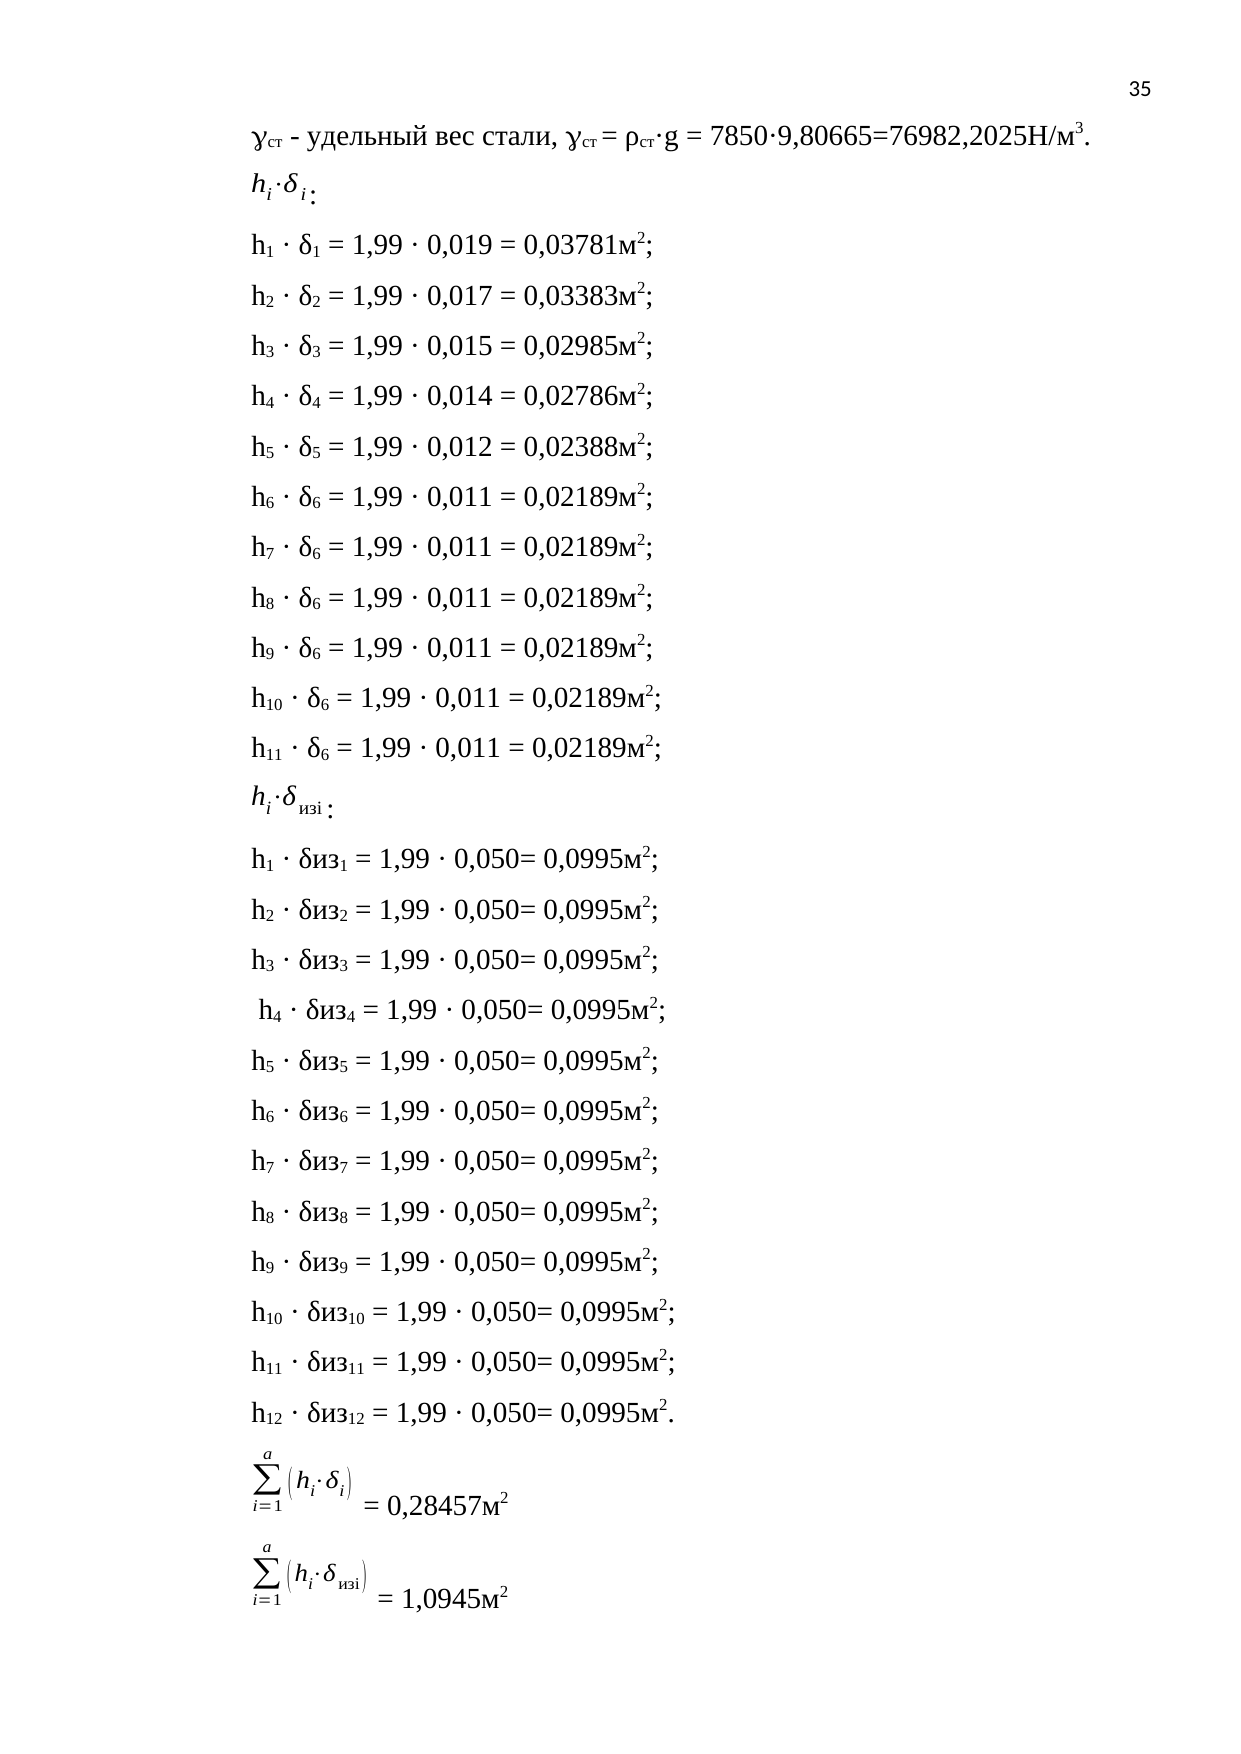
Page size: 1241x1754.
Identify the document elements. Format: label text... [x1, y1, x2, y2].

text h7 · δиз7 = 1,99 · 0,050= 0,0995м2; [177, 1143, 1152, 1177]
text h12 · δиз12 = 1,99 · 0,050= 0,0995м2. [177, 1395, 1152, 1428]
text h8 · δиз8 = 1,99 · 0,050= 0,0995м2; [177, 1194, 1152, 1227]
text h4 · δ4 = 1,99 · 0,014 = 0,02786м2; [177, 378, 1152, 412]
text = 1,0945м2 [177, 1538, 1152, 1615]
text h10 · δ6 = 1,99 · 0,011 = 0,02189м2; [177, 680, 1152, 714]
text h3 · δиз3 = 1,99 · 0,050= 0,0995м2; [177, 942, 1152, 976]
text = 0,28457м2 [177, 1445, 1152, 1522]
text h6 · δ6 = 1,99 · 0,011 = 0,02189м2; [177, 479, 1152, 513]
text h11 · δ6 = 1,99 · 0,011 = 0,02189м2; [177, 731, 1152, 764]
text h10 · δиз10 = 1,99 · 0,050= 0,0995м2; [177, 1294, 1152, 1328]
text ст - удельный вес стали, ст = ρст·g = 7850·9,80665=76982,2025Н/м3. [177, 118, 1152, 152]
text h1 · δиз1 = 1,99 · 0,050= 0,0995м2; [177, 841, 1152, 875]
text h5 · δ5 = 1,99 · 0,012 = 0,02388м2; [177, 429, 1152, 462]
text h11 · δиз11 = 1,99 · 0,050= 0,0995м2; [177, 1344, 1152, 1378]
text h9 · δиз9 = 1,99 · 0,050= 0,0995м2; [177, 1244, 1152, 1277]
text h1 · δ1 = 1,99 · 0,019 = 0,03781м2; [177, 227, 1152, 261]
text h5 · δиз5 = 1,99 · 0,050= 0,0995м2; [177, 1043, 1152, 1076]
text : [177, 781, 1152, 825]
text h3 · δ3 = 1,99 · 0,015 = 0,02985м2; [177, 328, 1152, 362]
text h4 · δиз4 = 1,99 · 0,050= 0,0995м2; [177, 992, 1152, 1026]
text : [177, 168, 1152, 211]
text h8 · δ6 = 1,99 · 0,011 = 0,02189м2; [177, 580, 1152, 613]
text h9 · δ6 = 1,99 · 0,011 = 0,02189м2; [177, 630, 1152, 663]
text h2 · δ2 = 1,99 · 0,017 = 0,03383м2; [177, 278, 1152, 311]
text h6 · δиз6 = 1,99 · 0,050= 0,0995м2; [177, 1093, 1152, 1127]
text h7 · δ6 = 1,99 · 0,011 = 0,02189м2; [177, 529, 1152, 563]
text h2 · δиз2 = 1,99 · 0,050= 0,0995м2; [177, 892, 1152, 925]
